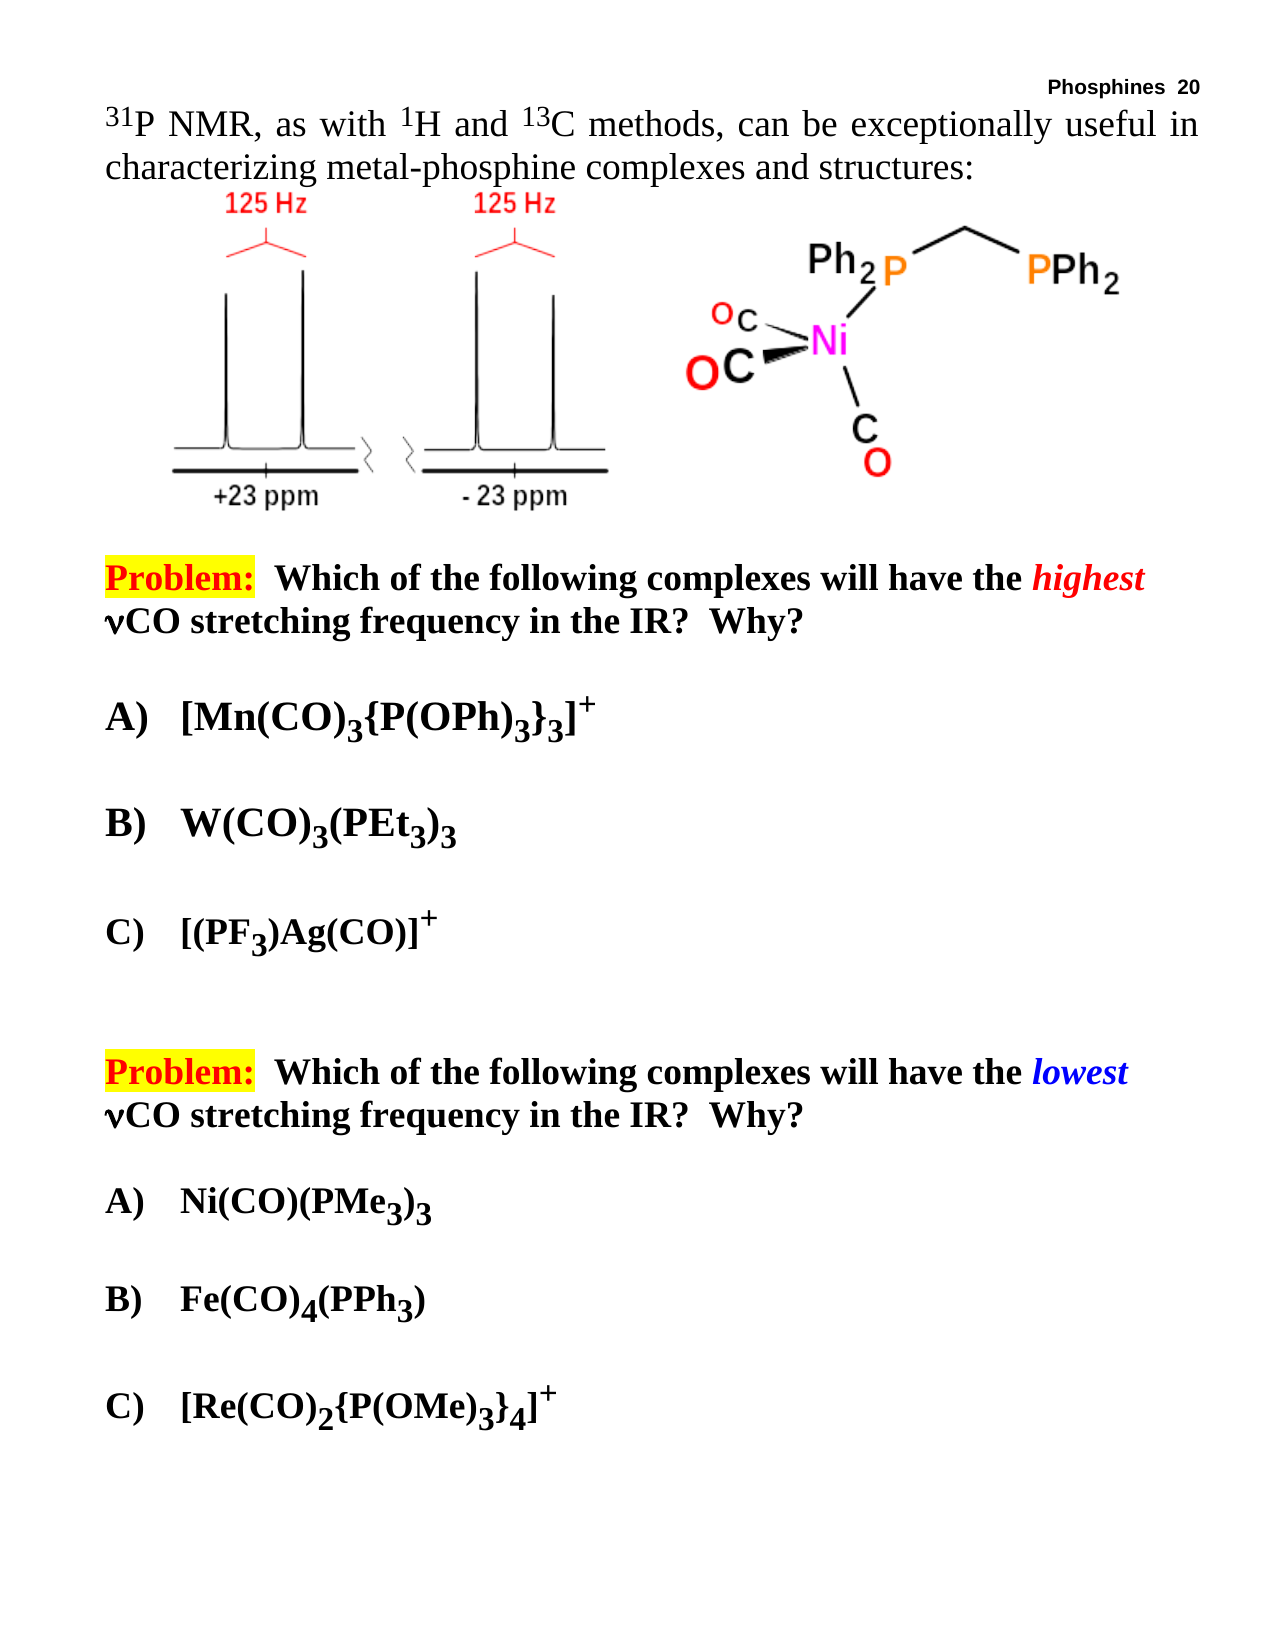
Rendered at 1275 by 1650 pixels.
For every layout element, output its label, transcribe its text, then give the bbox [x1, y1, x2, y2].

text A) Ni(CO)(PMe3)3 [105, 1179, 1200, 1233]
text A) [Mn(CO)3{P(OPh)3}3]+ [105, 685, 1200, 749]
text C) [Re(CO)2{P(OMe)3}4]+ [105, 1373, 1200, 1438]
text B) Fe(CO)4(PPh3) [105, 1276, 1200, 1330]
text Problem: Which of the following complexes will have the highest CO stretching frequency in the IR? Why? [105, 555, 1200, 642]
text C) [(PF3)Ag(CO)]+ [105, 898, 1200, 963]
text Problem: Which of the following complexes will have the lowest CO stretching frequency in the IR? Why? [105, 1049, 1200, 1136]
text 31P NMR, as with 1H and 13C methods, can be exceptionally useful in characterizing metal-phosphine complexes and structures: [105, 99, 1200, 187]
text B) W(CO)3(PEt3)3 [105, 797, 1200, 855]
